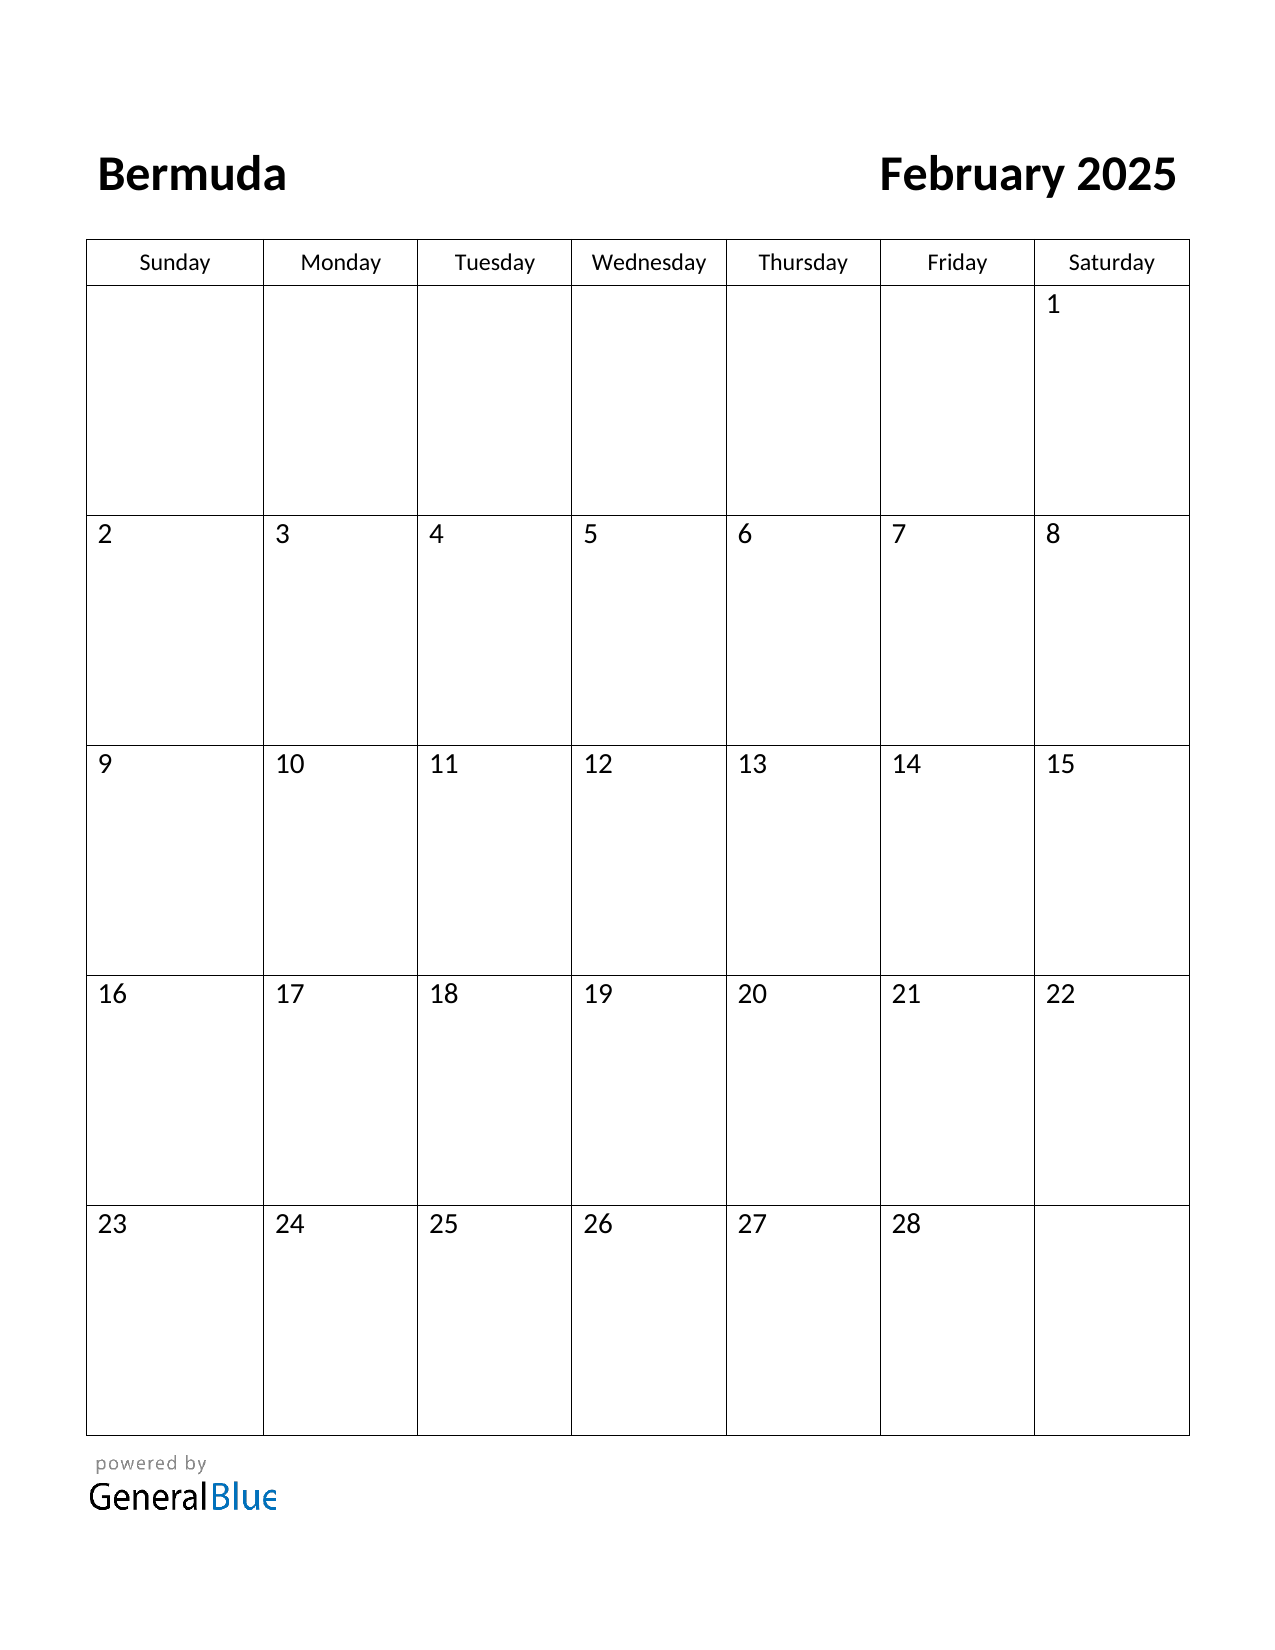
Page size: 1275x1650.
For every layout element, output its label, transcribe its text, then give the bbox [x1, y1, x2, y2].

table_cell [87, 1008, 263, 1204]
table_cell 26 [572, 1206, 726, 1238]
table_cell Tuesday [418, 240, 571, 284]
table_cell [572, 318, 726, 514]
table_cell [86, 1436, 1189, 1534]
picture [88, 1452, 276, 1515]
table_cell 21 [881, 976, 1034, 1008]
table_cell 11 [418, 746, 571, 778]
table_header Bermuda [86, 105, 572, 239]
table_cell Sunday [87, 240, 263, 284]
table_cell [87, 318, 263, 514]
table_cell Monday [264, 240, 417, 284]
table_cell 2 [87, 516, 263, 548]
table_cell Thursday [727, 240, 880, 284]
table_cell 18 [418, 976, 571, 1008]
table_cell [264, 286, 417, 318]
table_header February 2025 [572, 105, 1189, 239]
table_cell Friday [881, 240, 1034, 284]
table_cell 10 [264, 746, 417, 778]
table_cell 20 [727, 976, 880, 1008]
table_cell 3 [264, 516, 417, 548]
table_cell [727, 1008, 880, 1204]
table_cell 23 [87, 1206, 263, 1238]
table_cell [881, 1238, 1034, 1434]
table_cell [418, 1238, 571, 1434]
table_cell 8 [1035, 516, 1189, 548]
table_cell [881, 286, 1034, 318]
table_cell [87, 778, 263, 974]
table_cell 24 [264, 1206, 417, 1238]
table_cell 6 [727, 516, 880, 548]
table_cell 22 [1035, 976, 1189, 1008]
table_cell 4 [418, 516, 571, 548]
table_cell 14 [881, 746, 1034, 778]
table_cell [87, 1238, 263, 1434]
table_cell [264, 548, 417, 744]
table_cell [264, 1008, 417, 1204]
table_cell [727, 1238, 880, 1434]
table_cell 17 [264, 976, 417, 1008]
table_cell [418, 1008, 571, 1204]
table_cell [1035, 318, 1189, 514]
table_cell [572, 1008, 726, 1204]
table_cell [727, 318, 880, 514]
table_cell [418, 778, 571, 974]
table_cell 19 [572, 976, 726, 1008]
table_cell 5 [572, 516, 726, 548]
table_cell 12 [572, 746, 726, 778]
table_cell [881, 778, 1034, 974]
table_cell 15 [1035, 746, 1189, 778]
table_cell [881, 1008, 1034, 1204]
table_cell [418, 548, 571, 744]
table_cell 13 [727, 746, 880, 778]
table_cell [881, 318, 1034, 514]
table_cell [572, 548, 726, 744]
table_cell 25 [418, 1206, 571, 1238]
table_cell [727, 286, 880, 318]
table_cell [572, 778, 726, 974]
table_cell [264, 1238, 417, 1434]
table_cell [87, 286, 263, 318]
table_cell 9 [87, 746, 263, 778]
table_cell [264, 318, 417, 514]
table_cell [572, 286, 726, 318]
table_cell 7 [881, 516, 1034, 548]
table_cell [1035, 778, 1189, 974]
table_cell [87, 548, 263, 744]
table_cell Wednesday [572, 240, 726, 284]
table_cell [1035, 1206, 1189, 1238]
table_cell 27 [727, 1206, 880, 1238]
table_cell [1035, 1008, 1189, 1204]
table_cell [1035, 548, 1189, 744]
table_cell [727, 778, 880, 974]
table_cell 16 [87, 976, 263, 1008]
table_cell 1 [1035, 286, 1189, 318]
table_cell [572, 1238, 726, 1434]
table_cell Saturday [1035, 240, 1189, 284]
table_cell [881, 548, 1034, 744]
table_cell [418, 318, 571, 514]
table_cell [1035, 1238, 1189, 1434]
table_cell [418, 286, 571, 318]
table_cell [727, 548, 880, 744]
table_cell [264, 778, 417, 974]
table_cell 28 [881, 1206, 1034, 1238]
